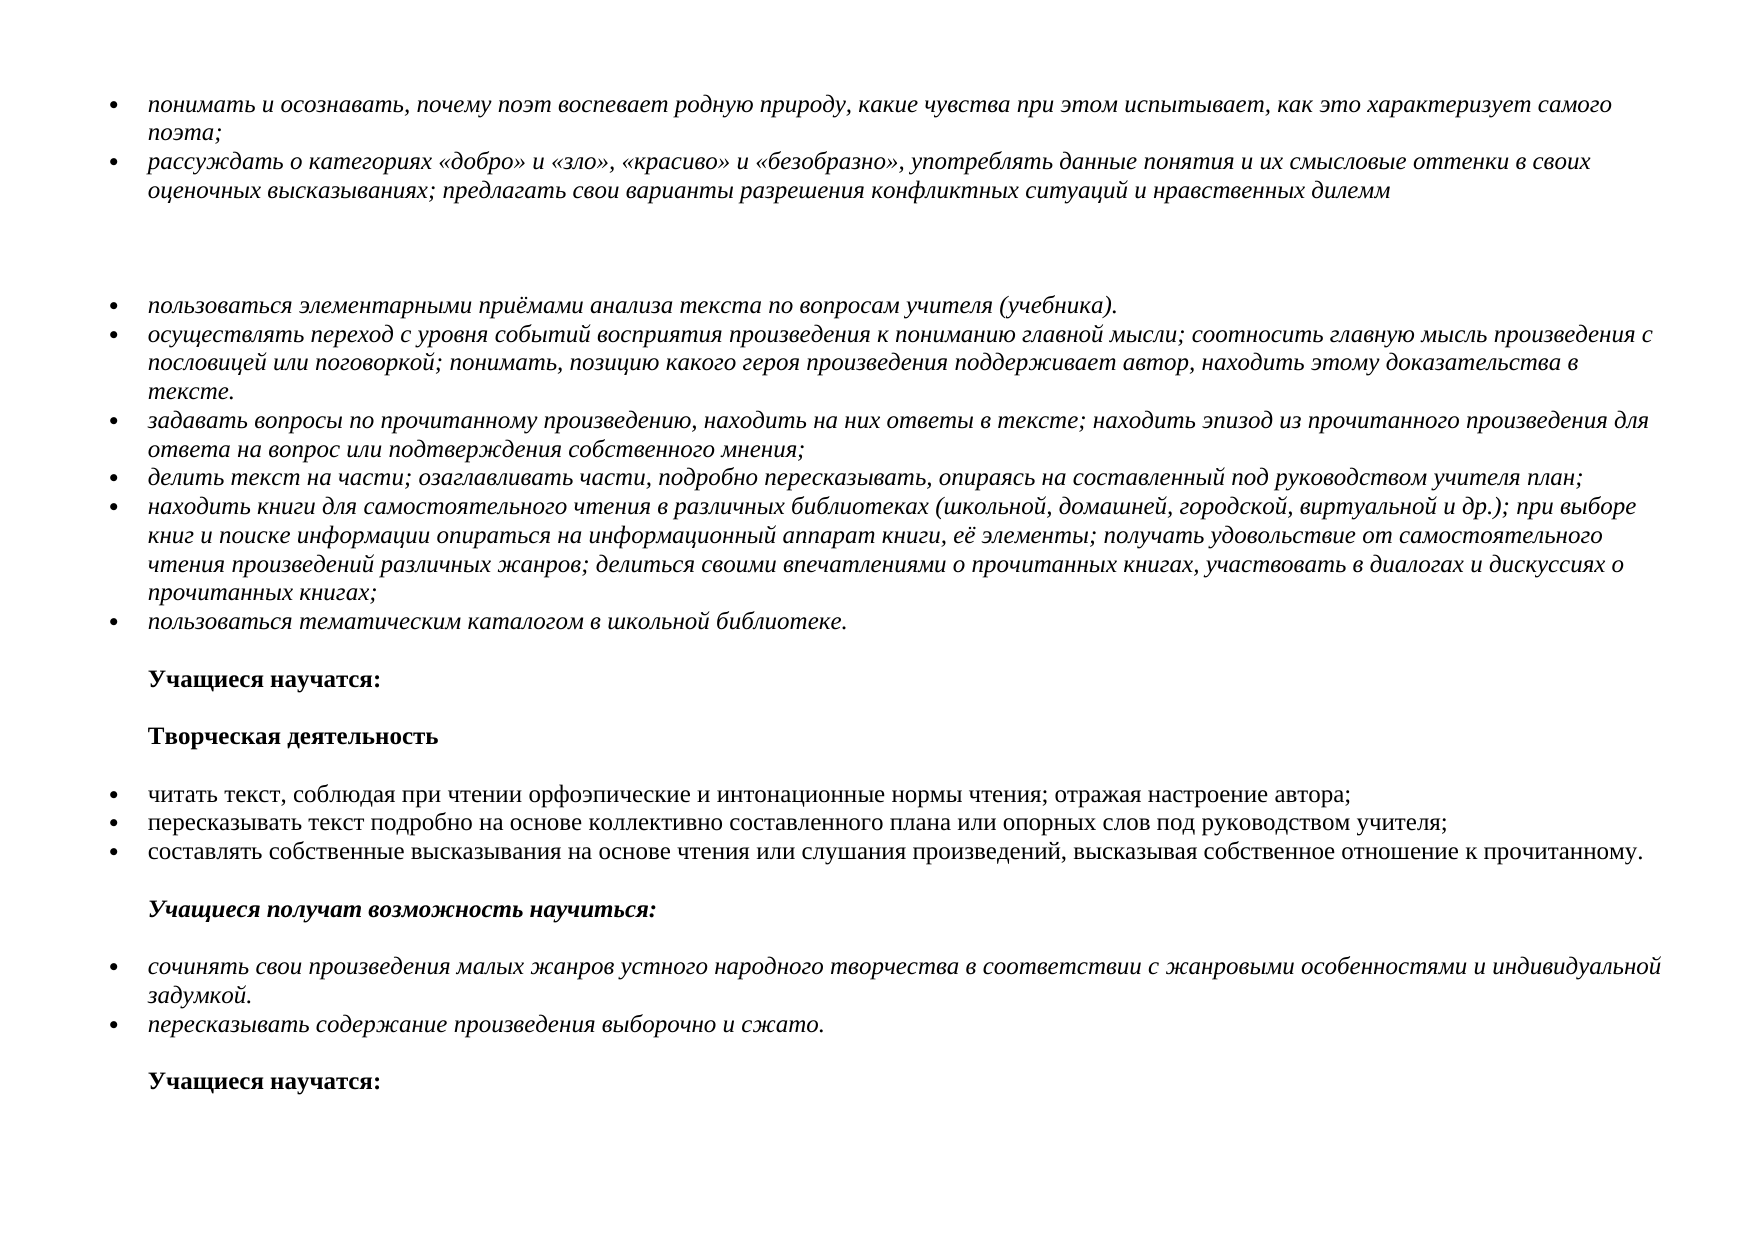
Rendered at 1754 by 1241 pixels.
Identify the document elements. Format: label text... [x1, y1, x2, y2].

list сочинять свои произведения малых жанров устного народного творчества в соответствии с жанровыми особенностями и индивидуальной задумкой. [110, 951, 1665, 1009]
text Творческая деятельность [148, 721, 1665, 750]
list делить текст на части; озаглавливать части, подробно пересказывать, опираясь на составленный под руководством учителя план; [110, 462, 1665, 491]
text Учащиеся научатся: [148, 664, 1665, 692]
list понимать и осознавать, почему поэт воспевает родную природу, какие чувства при этом испытывает, как это характеризует самого поэта; [110, 89, 1665, 146]
list читать текст, соблюдая при чтении орфоэпические и интонационные нормы чтения; отражая настроение автора; [110, 779, 1665, 807]
list пересказывать текст подробно на основе коллективно составленного плана или опорных слов под руководством учителя; [110, 807, 1665, 836]
text Учащиеся получат возможность научиться: [148, 894, 1665, 922]
list задавать вопросы по прочитанному произведению, находить на них ответы в тексте; находить эпизод из прочитанного произведения для ответа на вопрос или подтверждения собственного мнения; [110, 405, 1665, 462]
list составлять собственные высказывания на основе чтения или слушания произведений, высказывая собственное отношение к прочитанному. [110, 836, 1665, 865]
list пользоваться тематическим каталогом в школьной библиотеке. [110, 606, 1665, 635]
list пользоваться элементарными приёмами анализа текста по вопросам учителя (учебника). [110, 290, 1665, 319]
list осуществлять переход с уровня событий восприятия произведения к пониманию главной мысли; соотносить главную мысль произведения с пословицей или поговоркой; понимать, позицию какого героя произведения поддерживает автор, находить этому доказательства в тексте. [110, 319, 1665, 405]
list пересказывать содержание произведения выборочно и сжато. [110, 1009, 1665, 1037]
list находить книги для самостоятельного чтения в различных библиотеках (школьной, домашней, городской, виртуальной и др.); при выборе книг и поиске информации опираться на информационный аппарат книги, её элементы; получать удовольствие от самостоятельного чтения произведений различных жанров; делиться своими впечатлениями о прочитанных книгах, участвовать в диалогах и дискуссиях о прочитанных книгах; [110, 491, 1665, 606]
list рассуждать о категориях «добро» и «зло», «красиво» и «безобразно», употреблять данные понятия и их смысловые оттенки в своих оценочных высказываниях; предлагать свои варианты разрешения конфликтных ситуаций и нравственных дилемм [110, 146, 1665, 204]
text Учащиеся научатся: [148, 1066, 1665, 1095]
